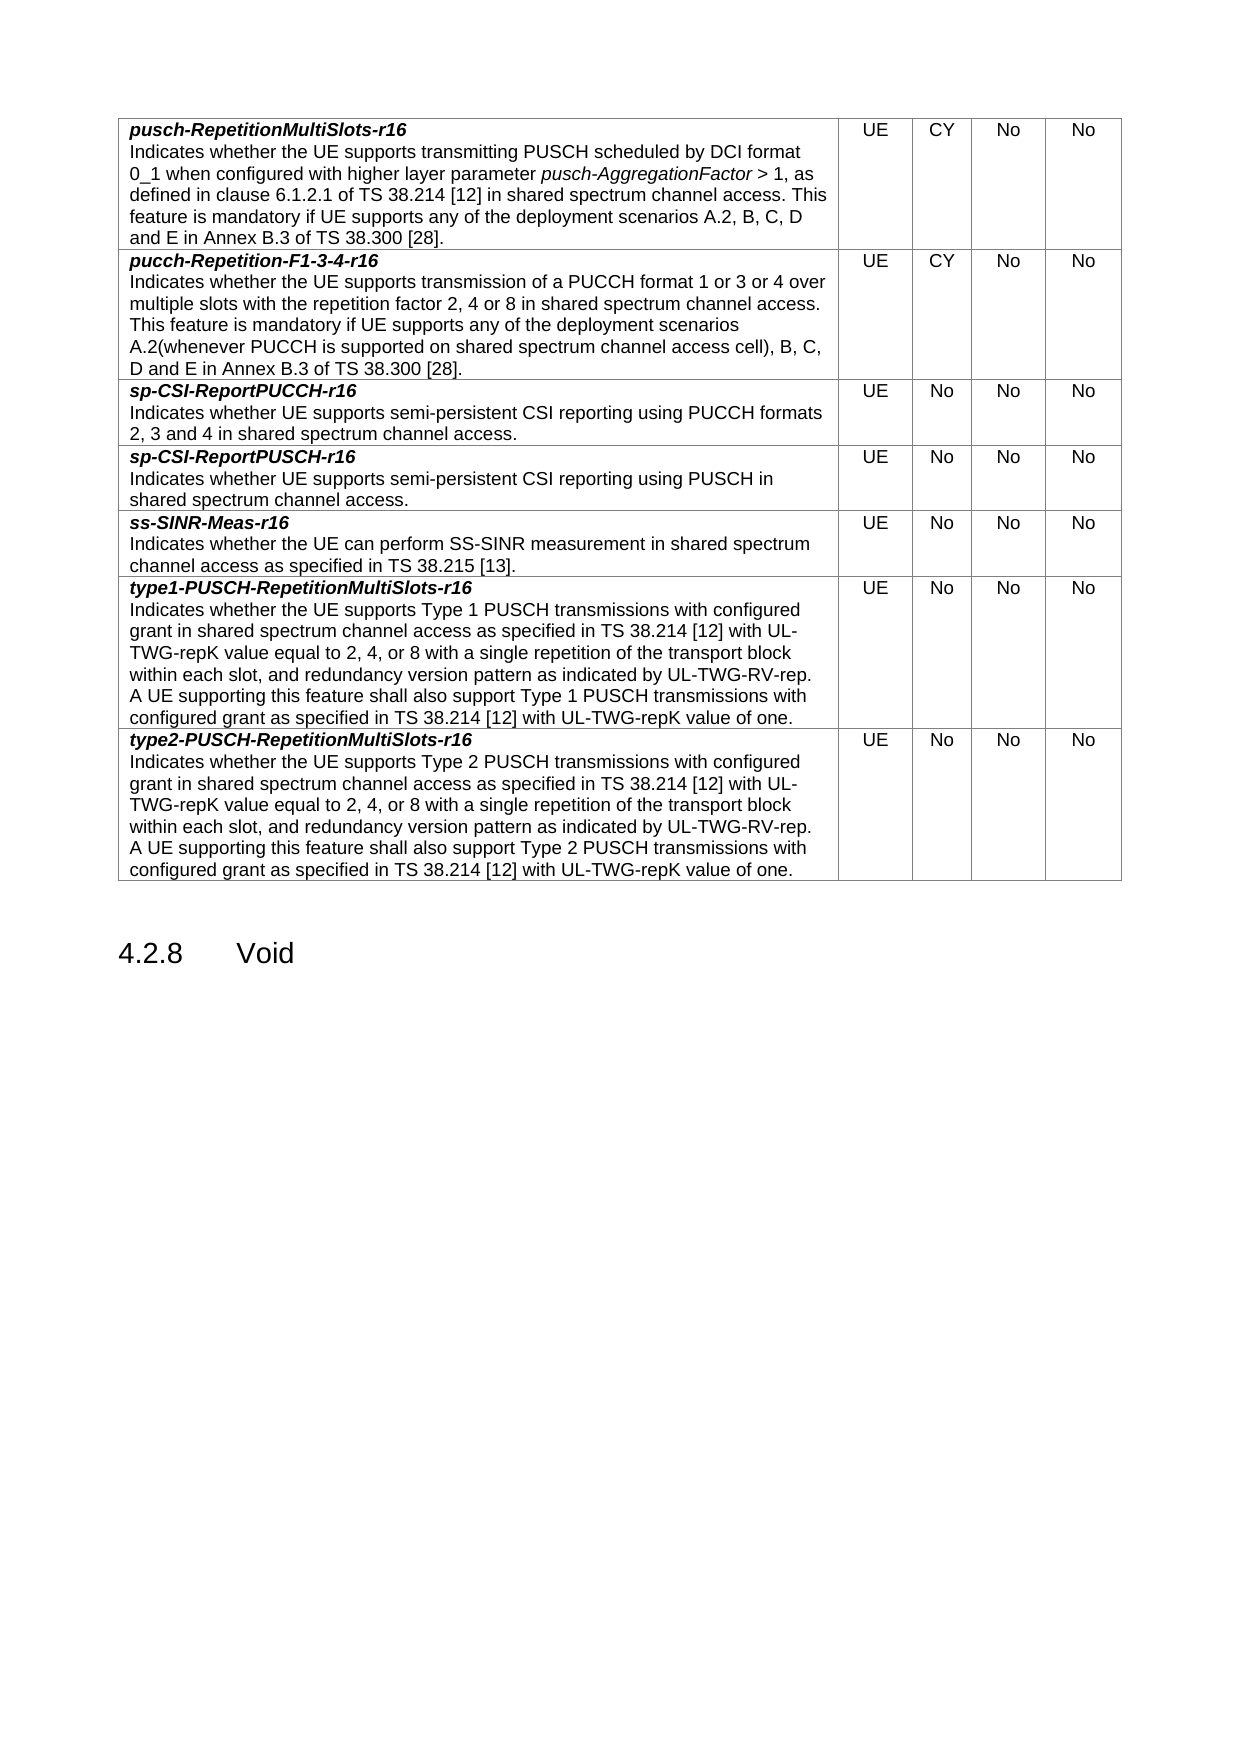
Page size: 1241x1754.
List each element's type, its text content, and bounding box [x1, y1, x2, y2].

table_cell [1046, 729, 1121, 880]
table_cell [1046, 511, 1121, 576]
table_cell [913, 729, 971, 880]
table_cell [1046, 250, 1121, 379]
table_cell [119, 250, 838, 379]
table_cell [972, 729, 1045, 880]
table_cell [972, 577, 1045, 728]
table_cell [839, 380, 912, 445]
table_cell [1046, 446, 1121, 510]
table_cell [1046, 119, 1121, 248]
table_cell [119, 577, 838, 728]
subtitle 4.2.8 Void [118, 936, 1122, 970]
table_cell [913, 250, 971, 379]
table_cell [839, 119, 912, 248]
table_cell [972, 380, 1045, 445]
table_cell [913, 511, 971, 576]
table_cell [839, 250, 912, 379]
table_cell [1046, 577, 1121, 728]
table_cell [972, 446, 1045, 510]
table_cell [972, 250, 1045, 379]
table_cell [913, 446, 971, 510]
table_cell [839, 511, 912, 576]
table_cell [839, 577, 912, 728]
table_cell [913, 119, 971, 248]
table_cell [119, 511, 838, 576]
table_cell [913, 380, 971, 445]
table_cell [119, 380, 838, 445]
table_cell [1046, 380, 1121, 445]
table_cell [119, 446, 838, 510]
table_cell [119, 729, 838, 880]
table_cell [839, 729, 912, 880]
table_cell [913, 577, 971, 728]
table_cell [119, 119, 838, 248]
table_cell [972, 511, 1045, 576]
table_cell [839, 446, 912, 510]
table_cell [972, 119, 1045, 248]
